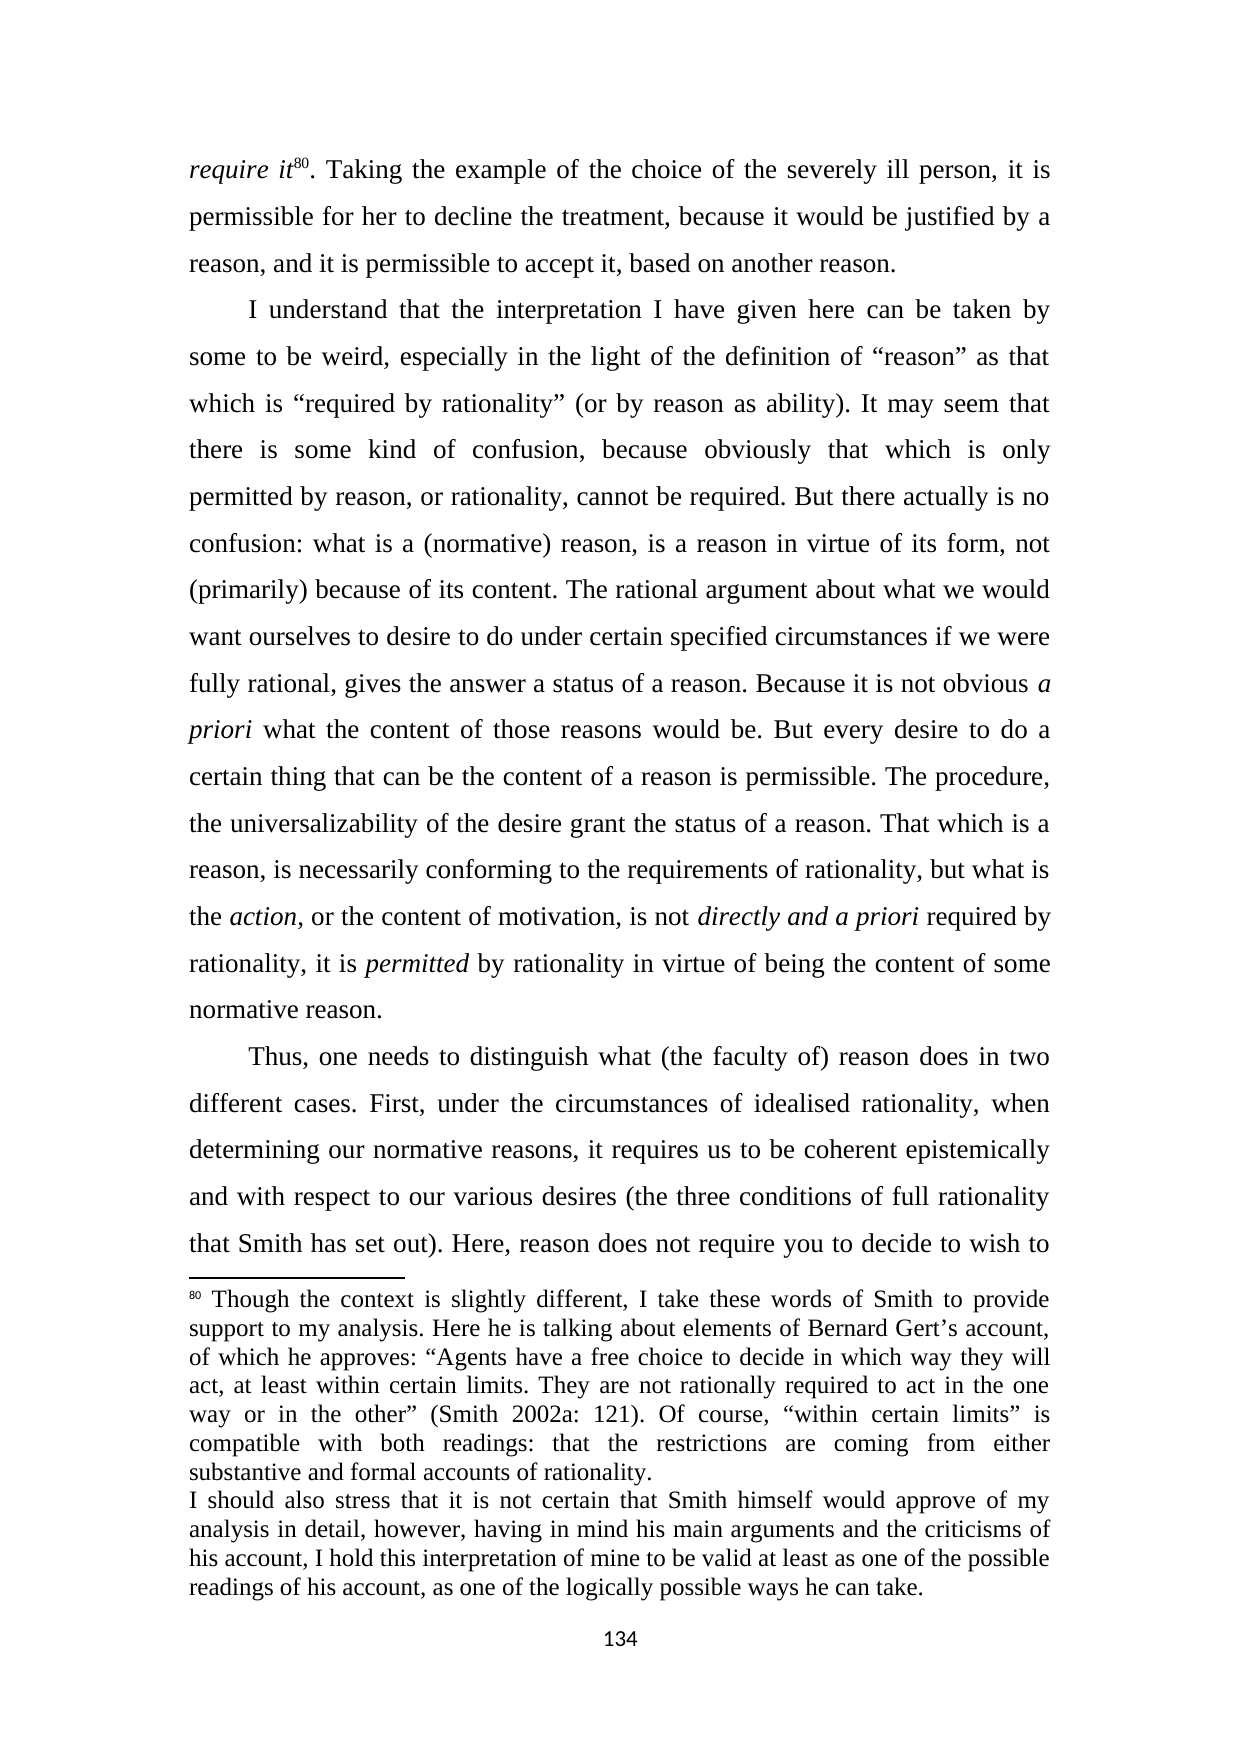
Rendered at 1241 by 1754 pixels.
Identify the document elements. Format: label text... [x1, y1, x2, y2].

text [189, 1040, 1051, 1258]
text However, Smith’s account accommodates the permissibility of actions and the purely justificatory function of normative reasons as well. That is so because requirement of rationality ranges on reasons and motivation, but not on the content of values of the agent, nor on the hierarchy of her preferences (does not define what is to be desirable to any rational agent). Gert determines that rationality requires holding a certain part of the values superior, therefore, some reasons that embody those values, are superior to others and so they, accordingly, rationally require their embodiment in action. But for Smith, the content of the hierarchy of the desirable is not (or at least not obviously, or not a priori) regulated by rationality. So rationally, every option, backed by a reason, is permitted; every reason justifies some particular action, but does not require it. Taking the example of the choice of the severely ill person, it is permissible for her to decline the treatment, because it would be justified by a reason, and it is permissible to accept it, based on another reason. [189, 153, 1051, 278]
text I understand that the interpretation I have given here can be taken by some to be weird, especially in the light of the definition of “reason” as that which is “required by rationality” (or by reason as ability). It may seem that there is some kind of confusion, because obviously that which is only permitted by reason, or rationality, cannot be required. But there actually is no confusion: what is a (normative) reason, is a reason in virtue of its form, not (primarily) because of its content. The rational argument about what we would want ourselves to desire to do under certain specified circumstances if we were fully rational, gives the answer a status of a reason. Because it is not obvious a priori what the content of those reasons would be. But every desire to do a certain thing that can be the content of a reason is permissible. The procedure, the universalizability of the desire grant the status of a reason. That which is a reason, is necessarily conforming to the requirements of rationality, but what is the action, or the content of motivation, is not directly and a priori required by rationality, it is permitted by rationality in virtue of being the content of some normative reason. [189, 293, 1051, 1025]
